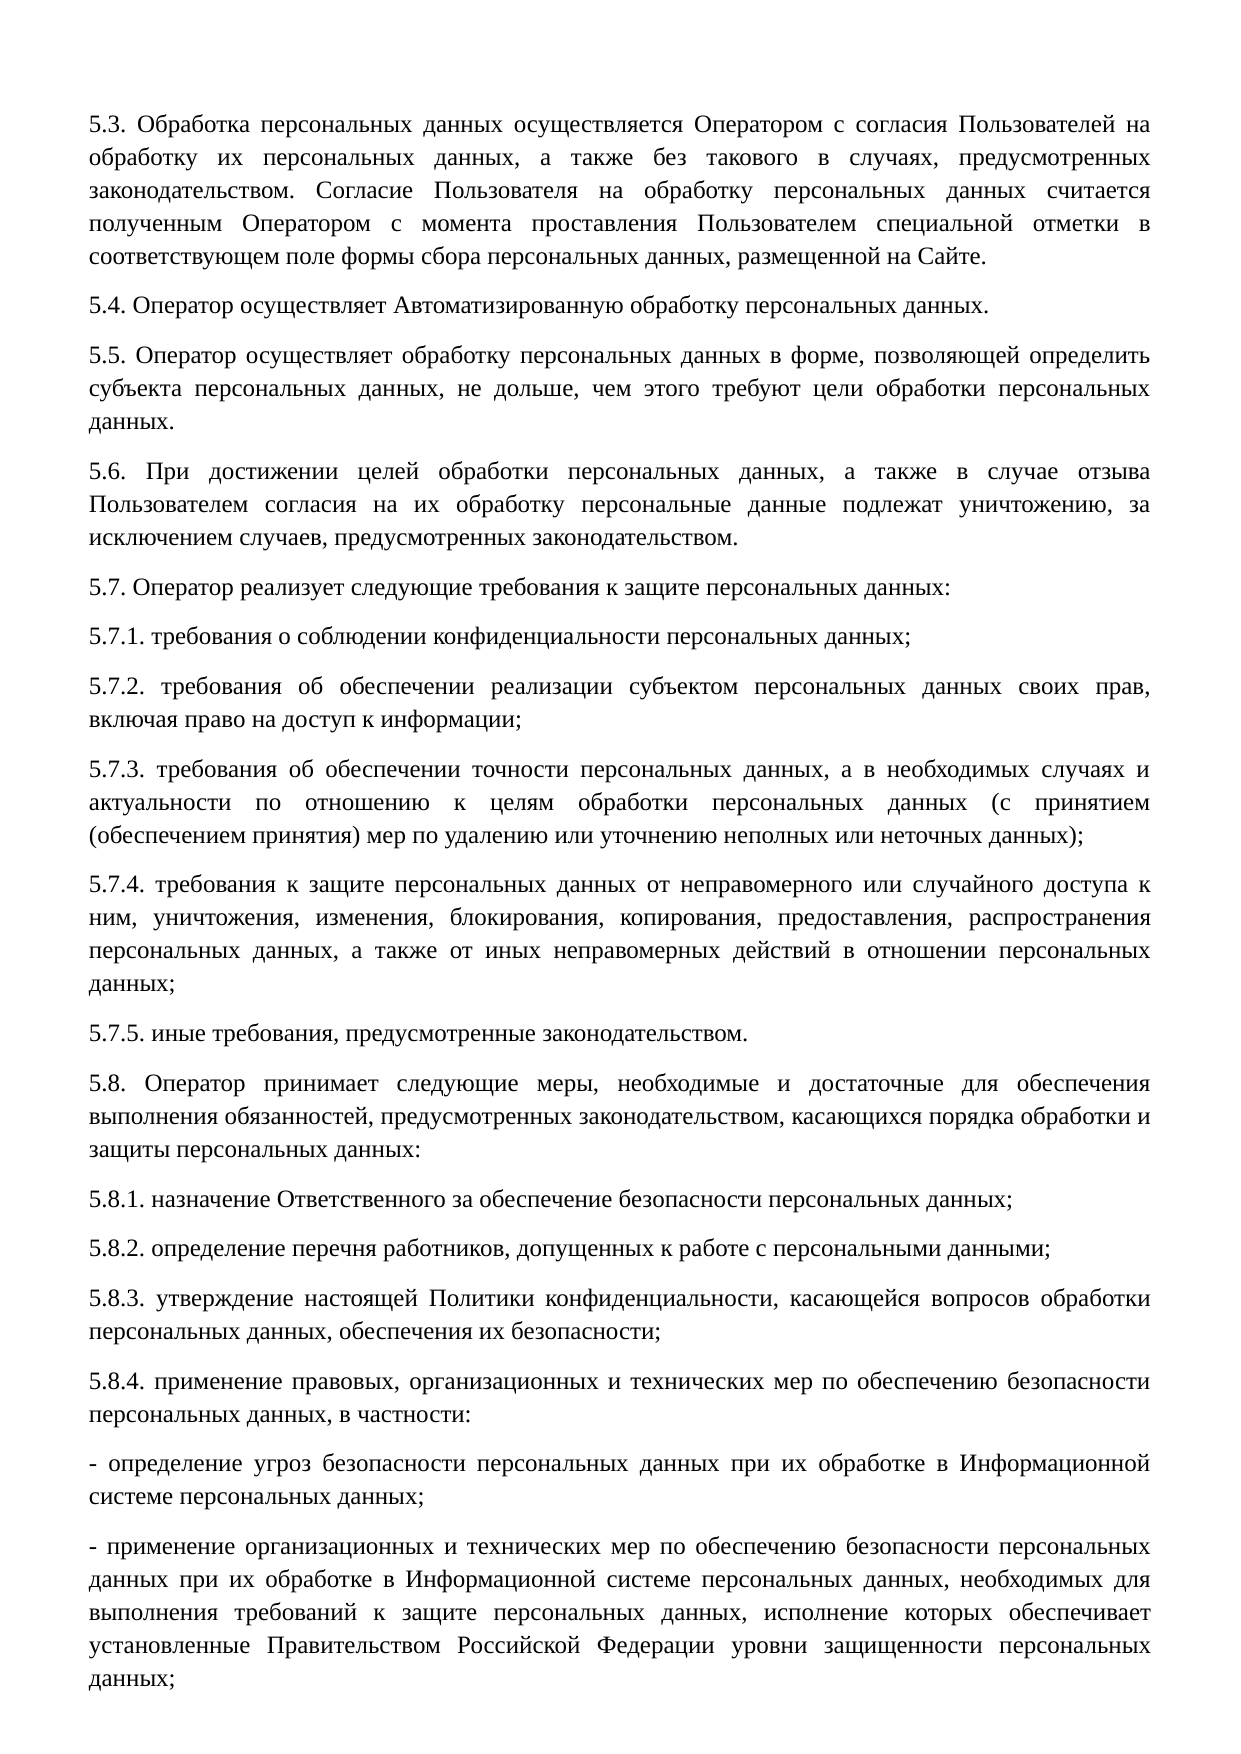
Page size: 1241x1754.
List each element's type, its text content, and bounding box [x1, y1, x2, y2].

text 5.8.2. определение перечня работников, допущенных к работе с персональными данными; [89, 1233, 1152, 1262]
text 5.7.2. требования об обеспечении реализации субъектом персональных данных своих прав, включая право на доступ к информации; [89, 671, 1152, 733]
text 5.7.3. требования об обеспечении точности персональных данных, а в необходимых случаях и актуальности по отношению к целям обработки персональных данных (с принятием (обеспечением принятия) мер по удалению или уточнению неполных или неточных данных); [89, 754, 1152, 848]
text 5.8. Оператор принимает следующие меры, необходимые и достаточные для обеспечения выполнения обязанностей, предусмотренных законодательством, касающихся порядка обработки и защиты персональных данных: [89, 1068, 1152, 1163]
text - определение угроз безопасности персональных данных при их обработке в Информационной системе персональных данных; [89, 1448, 1152, 1510]
text 5.8.1. назначение Ответственного за обеспечение безопасности персональных данных; [89, 1184, 1152, 1212]
text 5.7.4. требования к защите персональных данных от неправомерного или случайного доступа к ним, уничтожения, изменения, блокирования, копирования, предоставления, распространения персональных данных, а также от иных неправомерных действий в отношении персональных данных; [89, 869, 1152, 997]
text 5.8.3. утверждение настоящей Политики конфиденциальности, касающейся вопросов обработки персональных данных, обеспечения их безопасности; [89, 1283, 1152, 1345]
text 5.5. Оператор осуществляет обработку персональных данных в форме, позволяющей определить субъекта персональных данных, не дольше, чем этого требуют цели обработки персональных данных. [89, 340, 1152, 435]
text - применение организационных и технических мер по обеспечению безопасности персональных данных при их обработке в Информационной системе персональных данных, необходимых для выполнения требований к защите персональных данных, исполнение которых обеспечивает установленные Правительством Российской Федерации уровни защищенности персональных данных; [89, 1531, 1152, 1692]
text 5.6. При достижении целей обработки персональных данных, а также в случае отзыва Пользователем согласия на их обработку персональные данные подлежат уничтожению, за исключением случаев, предусмотренных законодательством. [89, 456, 1152, 551]
text 5.3. Обработка персональных данных осуществляется Оператором с согласия Пользователей на обработку их персональных данных, а также без такового в случаях, предусмотренных законодательством. Согласие Пользователя на обработку персональных данных считается полученным Оператором с момента проставления Пользователем специальной отметки в соответствующем поле формы сбора персональных данных, размещенной на Сайте. [89, 109, 1152, 269]
text 5.8.4. применение правовых, организационных и технических мер по обеспечению безопасности персональных данных, в частности: [89, 1366, 1152, 1427]
text 5.7.5. иные требования, предусмотренные законодательством. [89, 1018, 1152, 1047]
text 5.7. Оператор реализует следующие требования к защите персональных данных: [89, 572, 1152, 600]
text 5.4. Оператор осуществляет Автоматизированную обработку персональных данных. [89, 291, 1152, 319]
text 5.7.1. требования о соблюдении конфиденциальности персональных данных; [89, 621, 1152, 650]
